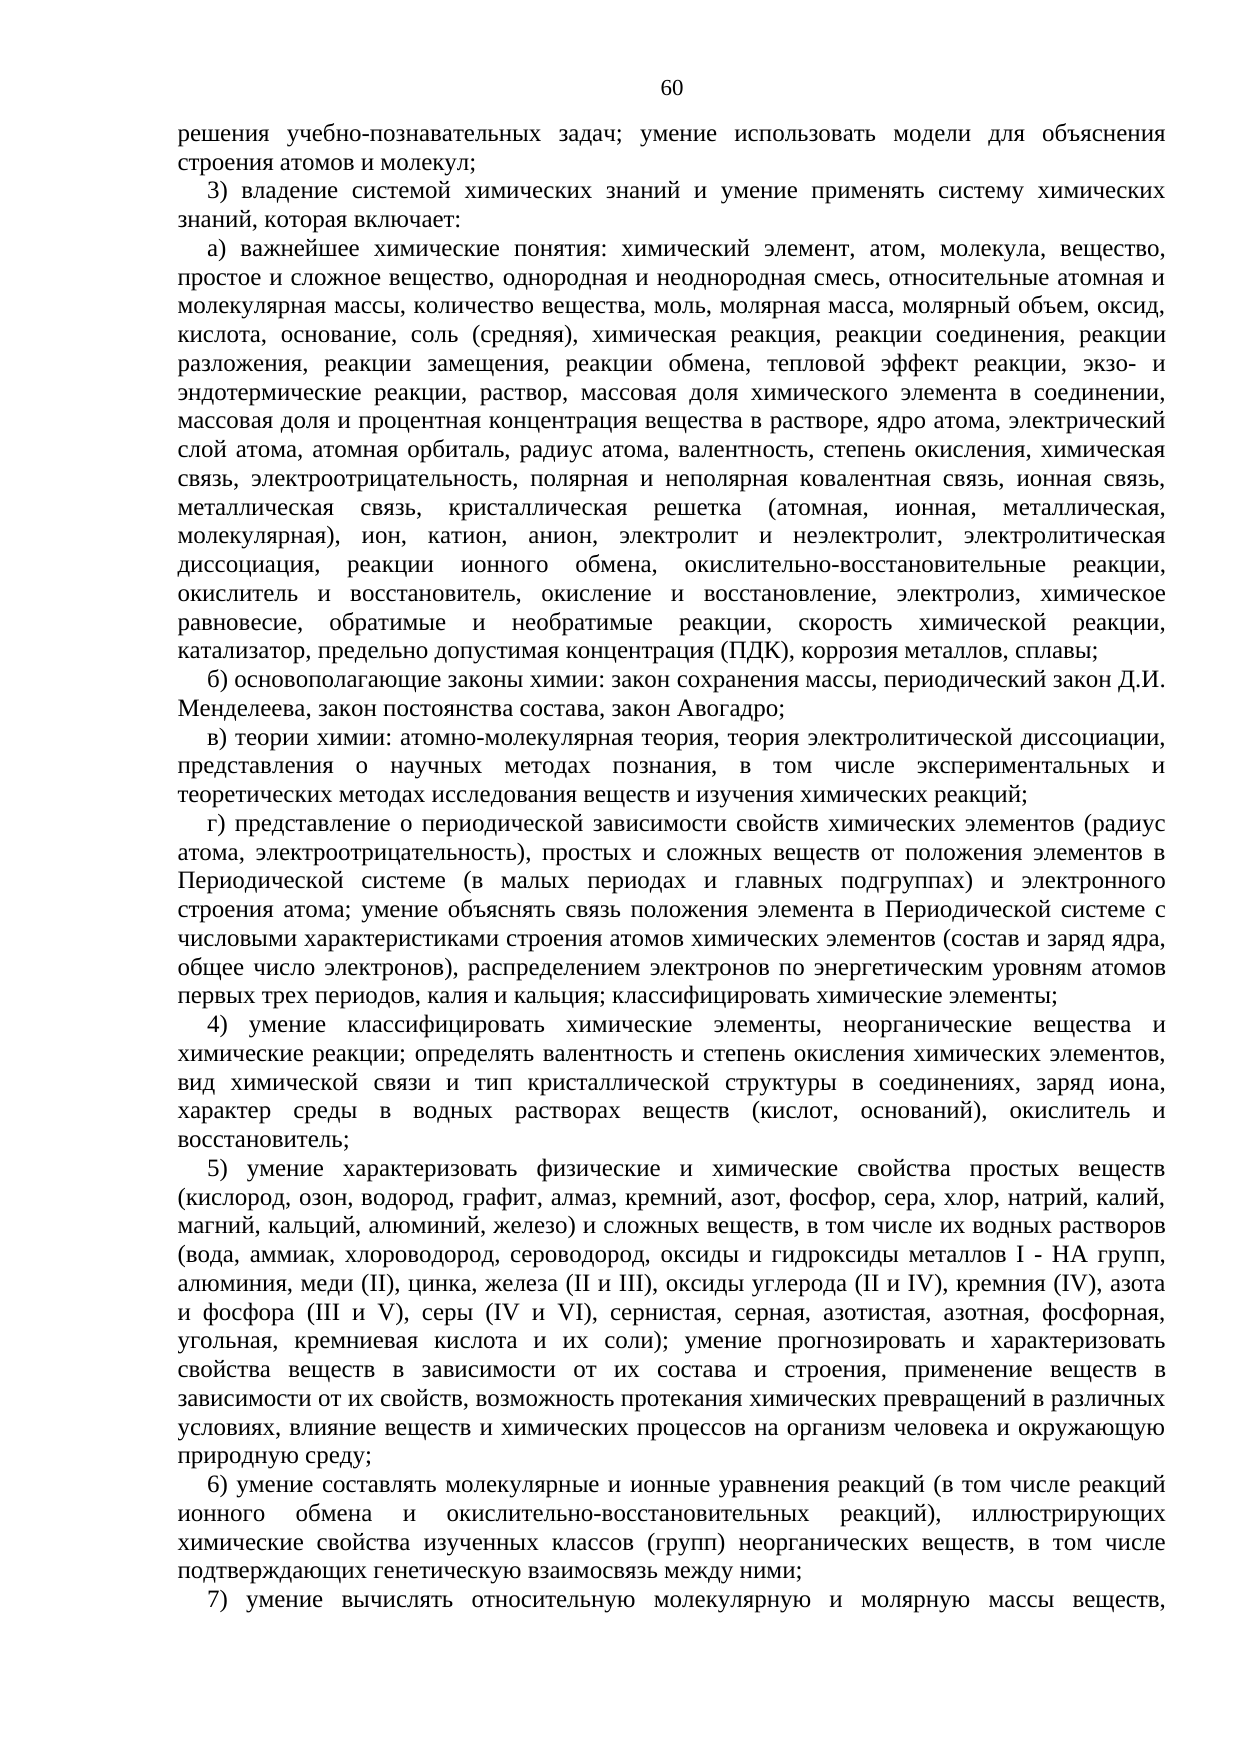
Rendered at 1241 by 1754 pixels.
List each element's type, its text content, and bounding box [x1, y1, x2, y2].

text 3) владение системой химических знаний и умение применять систему химических знаний, которая включает: [177, 176, 1167, 233]
text 5) умение характеризовать физические и химические свойства простых веществ (кислород, озон, водород, графит, алмаз, кремний, азот, фосфор, cepa, хлор, натрий, калий, магний, кальций, алюминий, железо) и сложных веществ, в том числе их водных растворов (вода, аммиак, хлороводород, сероводород, оксиды и гидроксиды металлов I - НА групп, алюминия, меди (II), цинка, железа (II и III), оксиды углерода (II и IV), кремния (IV), азота и фосфора (III и V), серы (IV и VI), сернистая, серная, азотистая, азотная, фосфорная, угольная, кремниевая кислота и их соли); умение прогнозировать и характеризовать свойства веществ в зависимости от их состава и строения, применение веществ в зависимости от их свойств, возможность протекания химических превращений в различных условиях, влияние веществ и химических процессов на организм человека и окружающую природную среду; [177, 1153, 1167, 1469]
text г) представление о периодической зависимости свойств химических элементов (радиус атома, электроотрицательность), простых и сложных веществ от положения элементов в Периодической системе (в малых периодах и главных подгруппах) и электронного строения атома; умение объяснять связь положения элемента в Периодической системе с числовыми характеристиками строения атомов химических элементов (состав и заряд ядра, общее число электронов), распределением электронов по энергетическим уровням атомов первых трех периодов, калия и кальция; классифицировать химические элементы; [177, 808, 1167, 1009]
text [177, 118, 1167, 176]
text а) важнейшее химические понятия: химический элемент, атом, молекула, вещество, простое и сложное вещество, однородная и неоднородная смесь, относительные атомная и молекулярная массы, количество вещества, моль, молярная масса, молярный объем, оксид, кислота, основание, соль (средняя), химическая реакция, реакции соединения, реакции разложения, реакции замещения, реакции обмена, тепловой эффект реакции, экзо- и эндотермические реакции, раствор, массовая доля химического элемента в соединении, массовая доля и процентная концентрация вещества в растворе, ядро атома, электрический слой атома, атомная орбиталь, радиус атома, валентность, степень окисления, химическая связь, электроотрицательность, полярная и неполярная ковалентная связь, ионная связь, металлическая связь, кристаллическая решетка (атомная, ионная, металлическая, молекулярная), ион, катион, анион, электролит и неэлектролит, электролитическая диссоциация, реакции ионного обмена, окислительно-восстановительные реакции, окислитель и восстановитель, окисление и восстановление, электролиз, химическое равновесие, обратимые и необратимые реакции, скорость химической реакции, катализатор, предельно допустимая концентрация (ПДК), коррозия металлов, сплавы; [177, 233, 1167, 664]
text 4) умение классифицировать химические элементы, неорганические вещества и химические реакции; определять валентность и степень окисления химических элементов, вид химической связи и тип кристаллической структуры в соединениях, заряд иона, характер среды в водных растворах веществ (кислот, оснований), окислитель и восстановитель; [177, 1009, 1167, 1153]
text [177, 1584, 1167, 1613]
text 6) умение составлять молекулярные и ионные уравнения реакций (в том числе реакций ионного обмена и окислительно-восстановительных реакций), иллюстрирующих химические свойства изученных классов (групп) неорганических веществ, в том числе подтверждающих генетическую взаимосвязь между ними; [177, 1469, 1167, 1584]
text б) основополагающие законы химии: закон сохранения массы, периодический закон Д.И. Менделеева, закон постоянства состава, закон Авогадро; [177, 664, 1167, 722]
text в) теории химии: атомно-молекулярная теория, теория электролитической диссоциации, представления о научных методах познания, в том числе экспериментальных и теоретических методах исследования веществ и изучения химических реакций; [177, 722, 1167, 808]
